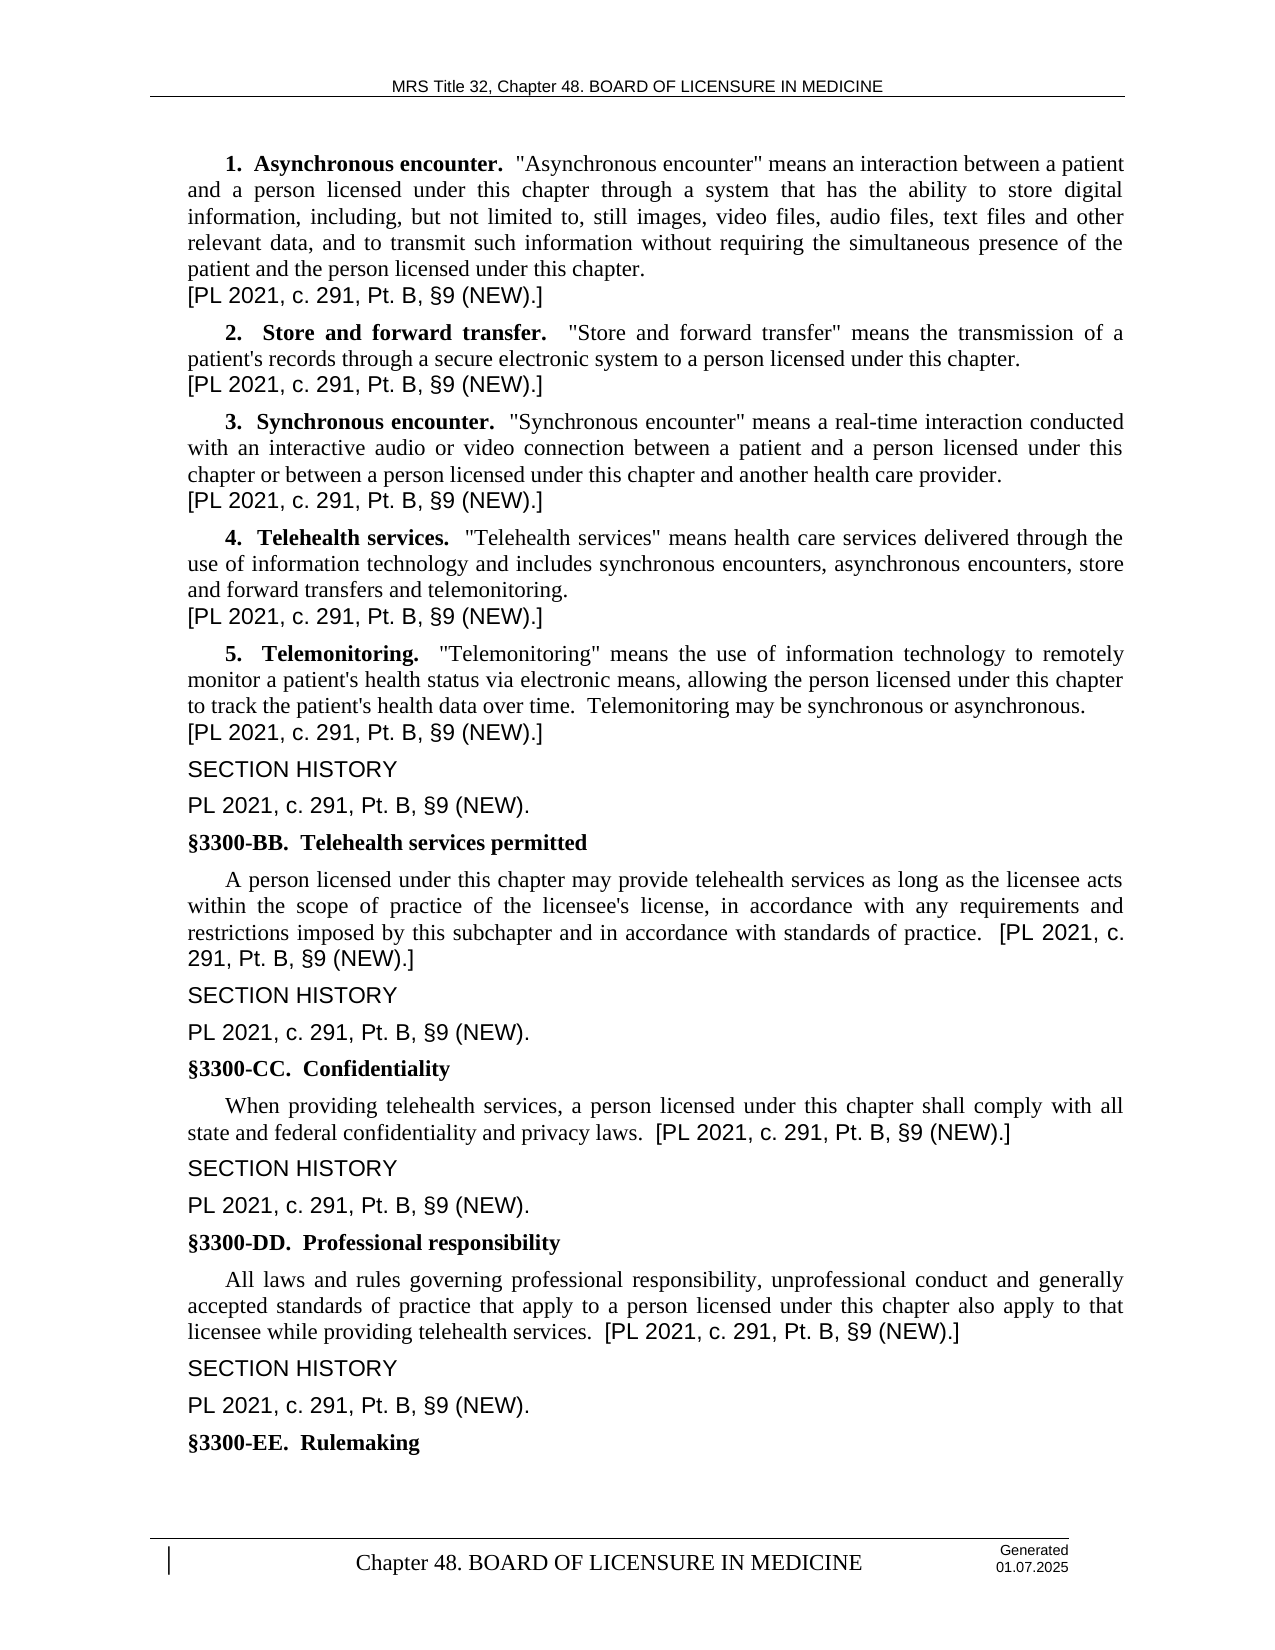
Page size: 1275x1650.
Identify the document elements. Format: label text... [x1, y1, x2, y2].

text 5. Telemonitoring. "Telemonitoring" means the use of information technology to remotely monitor a patient's health status via electronic means, allowing the person licensed under this chapter to track the patient's health data over time. Telemonitoring may be synchronous or asynchronous. [187, 640, 1125, 719]
text 1. Asynchronous encounter. "Asynchronous encounter" means an interaction between a patient and a person licensed under this chapter through a system that has the ability to store digital information, including, but not limited to, still images, video files, audio files, text files and other relevant data, and to transmit such information without requiring the simultaneous presence of the patient and the person licensed under this chapter. [187, 150, 1125, 282]
text [PL 2021, c. 291, Pt. B, §9 (NEW).] [187, 603, 1125, 629]
text SECTION HISTORY [187, 982, 1125, 1008]
text 2. Store and forward transfer. "Store and forward transfer" means the transmission of a patient's records through a secure electronic system to a person licensed under this chapter. [187, 318, 1125, 371]
text [PL 2021, c. 291, Pt. B, §9 (NEW).] [187, 719, 1125, 745]
text When providing telehealth services, a person licensed under this chapter shall comply with all state and federal confidentiality and privacy laws. [PL 2021, c. 291, Pt. B, §9 (NEW).] [187, 1092, 1125, 1145]
text PL 2021, c. 291, Pt. B, §9 (NEW). [187, 1392, 1125, 1418]
text PL 2021, c. 291, Pt. B, §9 (NEW). [187, 792, 1125, 819]
text A person licensed under this chapter may provide telehealth services as long as the licensee acts within the scope of practice of the licensee's license, in accordance with any requirements and restrictions imposed by this subchapter and in accordance with standards of practice. [PL 2021, c. 291, Pt. B, §9 (NEW).] [187, 866, 1125, 971]
text 4. Telehealth services. "Telehealth services" means health care services delivered through the use of information technology and includes synchronous encounters, asynchronous encounters, store and forward transfers and telemonitoring. [187, 524, 1125, 603]
text §3300-CC. Confidentiality [187, 1055, 1125, 1082]
text All laws and rules governing professional responsibility, unprofessional conduct and generally accepted standards of practice that apply to a person licensed under this chapter also apply to that licensee while providing telehealth services. [PL 2021, c. 291, Pt. B, §9 (NEW).] [187, 1266, 1125, 1345]
text [PL 2021, c. 291, Pt. B, §9 (NEW).] [187, 282, 1125, 308]
text 3. Synchronous encounter. "Synchronous encounter" means a real-time interaction conducted with an interactive audio or video connection between a patient and a person licensed under this chapter or between a person licensed under this chapter and another health care provider. [187, 408, 1125, 487]
text SECTION HISTORY [187, 756, 1125, 782]
text §3300-EE. Rulemaking [187, 1429, 1125, 1455]
text §3300-BB. Telehealth services permitted [187, 829, 1125, 855]
text [PL 2021, c. 291, Pt. B, §9 (NEW).] [187, 487, 1125, 513]
text SECTION HISTORY [187, 1355, 1125, 1382]
text SECTION HISTORY [187, 1155, 1125, 1182]
text §3300-DD. Professional responsibility [187, 1229, 1125, 1255]
text [PL 2021, c. 291, Pt. B, §9 (NEW).] [187, 371, 1125, 398]
text PL 2021, c. 291, Pt. B, §9 (NEW). [187, 1192, 1125, 1218]
text PL 2021, c. 291, Pt. B, §9 (NEW). [187, 1018, 1125, 1045]
